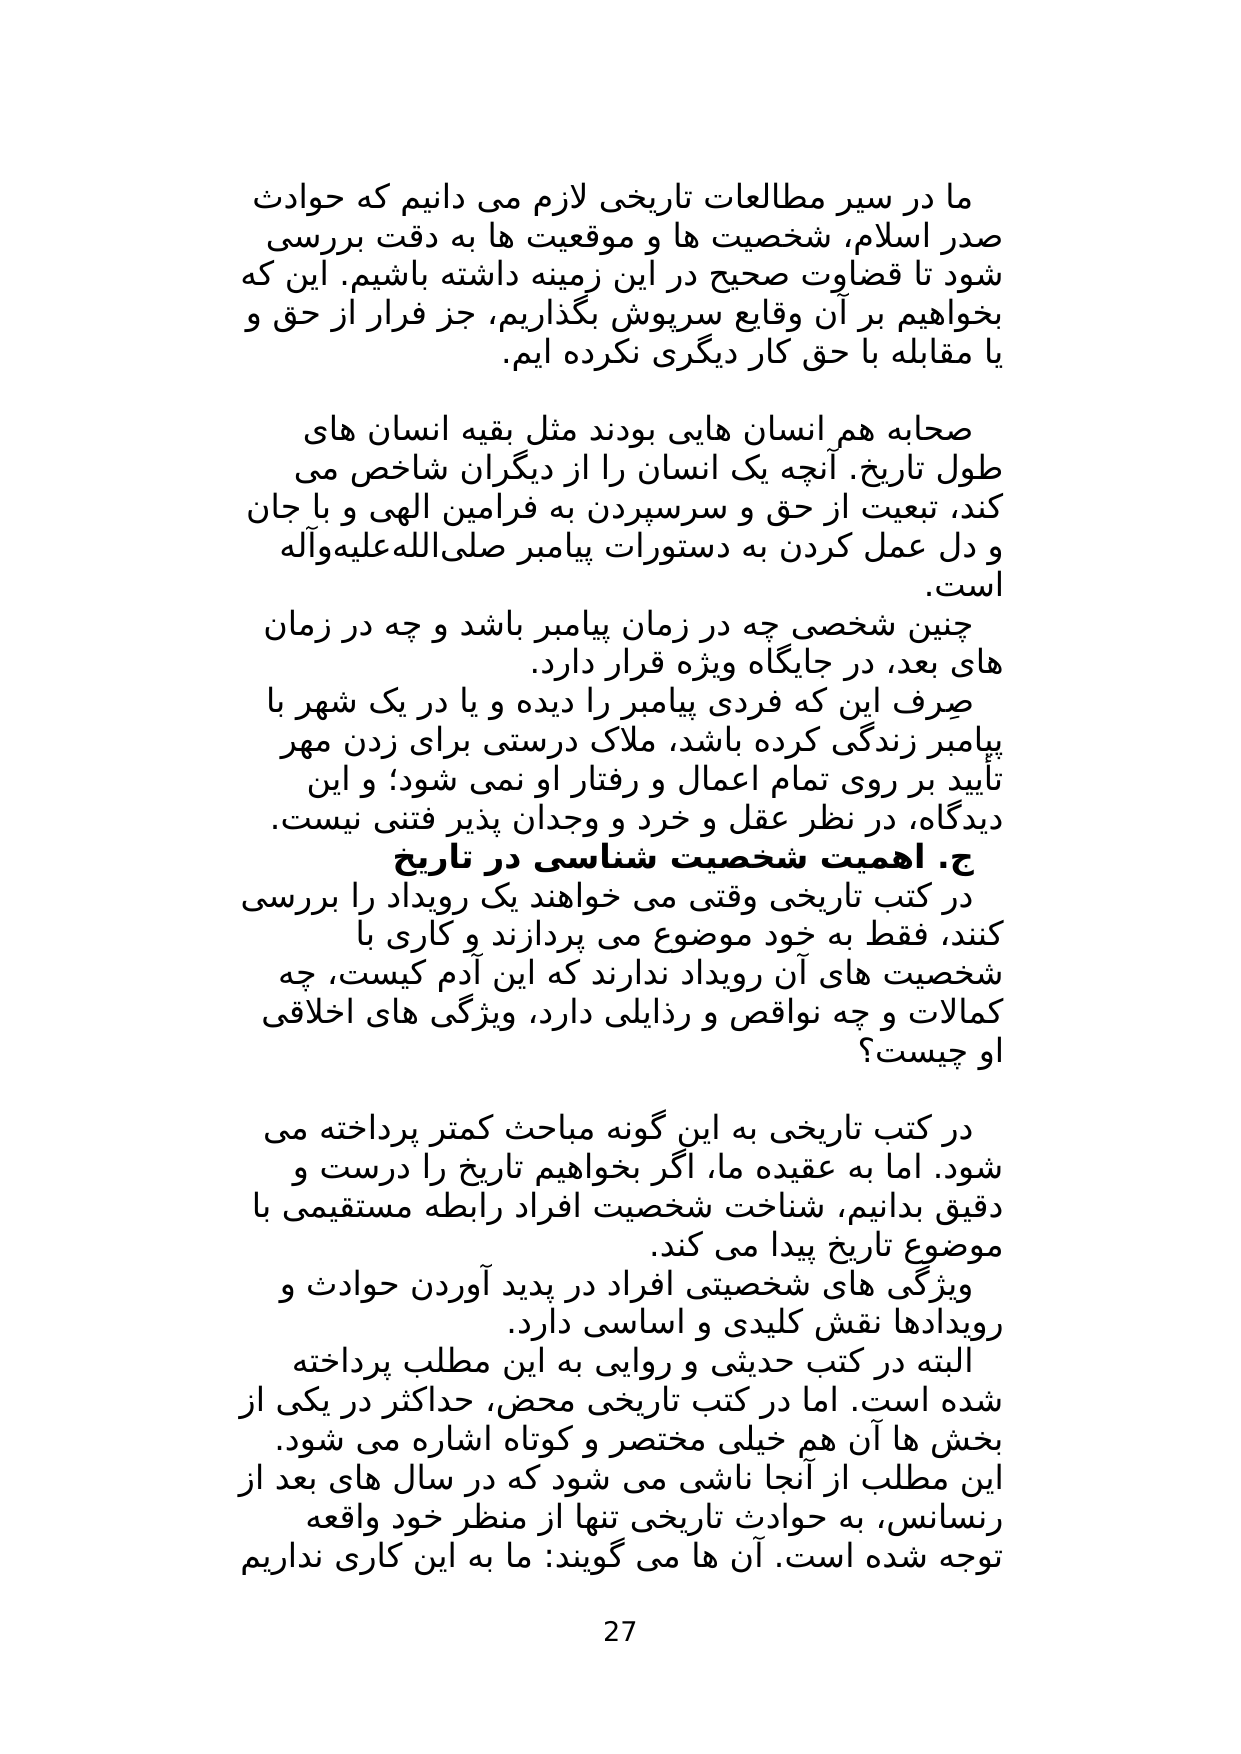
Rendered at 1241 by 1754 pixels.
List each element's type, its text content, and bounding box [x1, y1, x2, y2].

text صحابه هم انسان هایی بودند مثل بقیه انسان های طول تاریخ. آنچه یک انسان را از دیگران شاخص می کند، تبعیت از حق و سرسپردن به فرامین الهی و با جان و دل عمل کردن به دستورات پیامبر صلى‌الله‌عليه‌وآله است. [236, 410, 1004, 604]
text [236, 1342, 1004, 1575]
text صِرف این که فردی پیامبر را دیده و یا در یک شهر با پیامبر زندگی کرده باشد، ملاک درستی برای زدن مهر تأیید بر روی تمام اعمال و رفتار او نمی شود؛ و این دیدگاه، در نظر عقل و خرد و وجدان پذیر فتنی نیست. [236, 682, 1004, 837]
text ما در سیر مطالعات تاریخی لازم می دانیم که حوادث صدر اسلام، شخصیت ها و موقعیت ها به دقت بررسی شود تا قضاوت صحیح در این زمینه داشته باشیم. این که بخواهیم بر آن وقایع سرپوش بگذاریم، جز فرار از حق و یا مقابله با حق کار دیگری نکرده ایم. [236, 177, 1004, 371]
text چنین شخصی چه در زمان پیامبر باشد و چه در زمان های بعد، در جایگاه ویژه قرار دارد. [236, 604, 1004, 682]
text ویژگی های شخصیتی افراد در پدید آوردن حوادث و رویدادها نقش کلیدی و اساسی دارد. [236, 1264, 1004, 1342]
text در کتب تاریخی به این گونه مباحث کمتر پرداخته می شود. اما به عقیده ما، اگر بخواهیم تاریخ را درست و دقیق بدانیم، شناخت شخصیت افراد رابطه مستقیمی با موضوع تاریخ پیدا می کند. [236, 1109, 1004, 1264]
text در کتب تاریخی وقتی می خواهند یک رویداد را بررسی کنند، فقط به خود موضوع می پردازند و کاری با شخصیت های آن رویداد ندارند که این آدم کیست، چه کمالات و چه نواقص و رذایلی دارد، ویژگی های اخلاقی او چیست؟ [236, 876, 1004, 1070]
text ج. اهمیت شخصیت شناسی در تاریخ [236, 837, 1004, 876]
